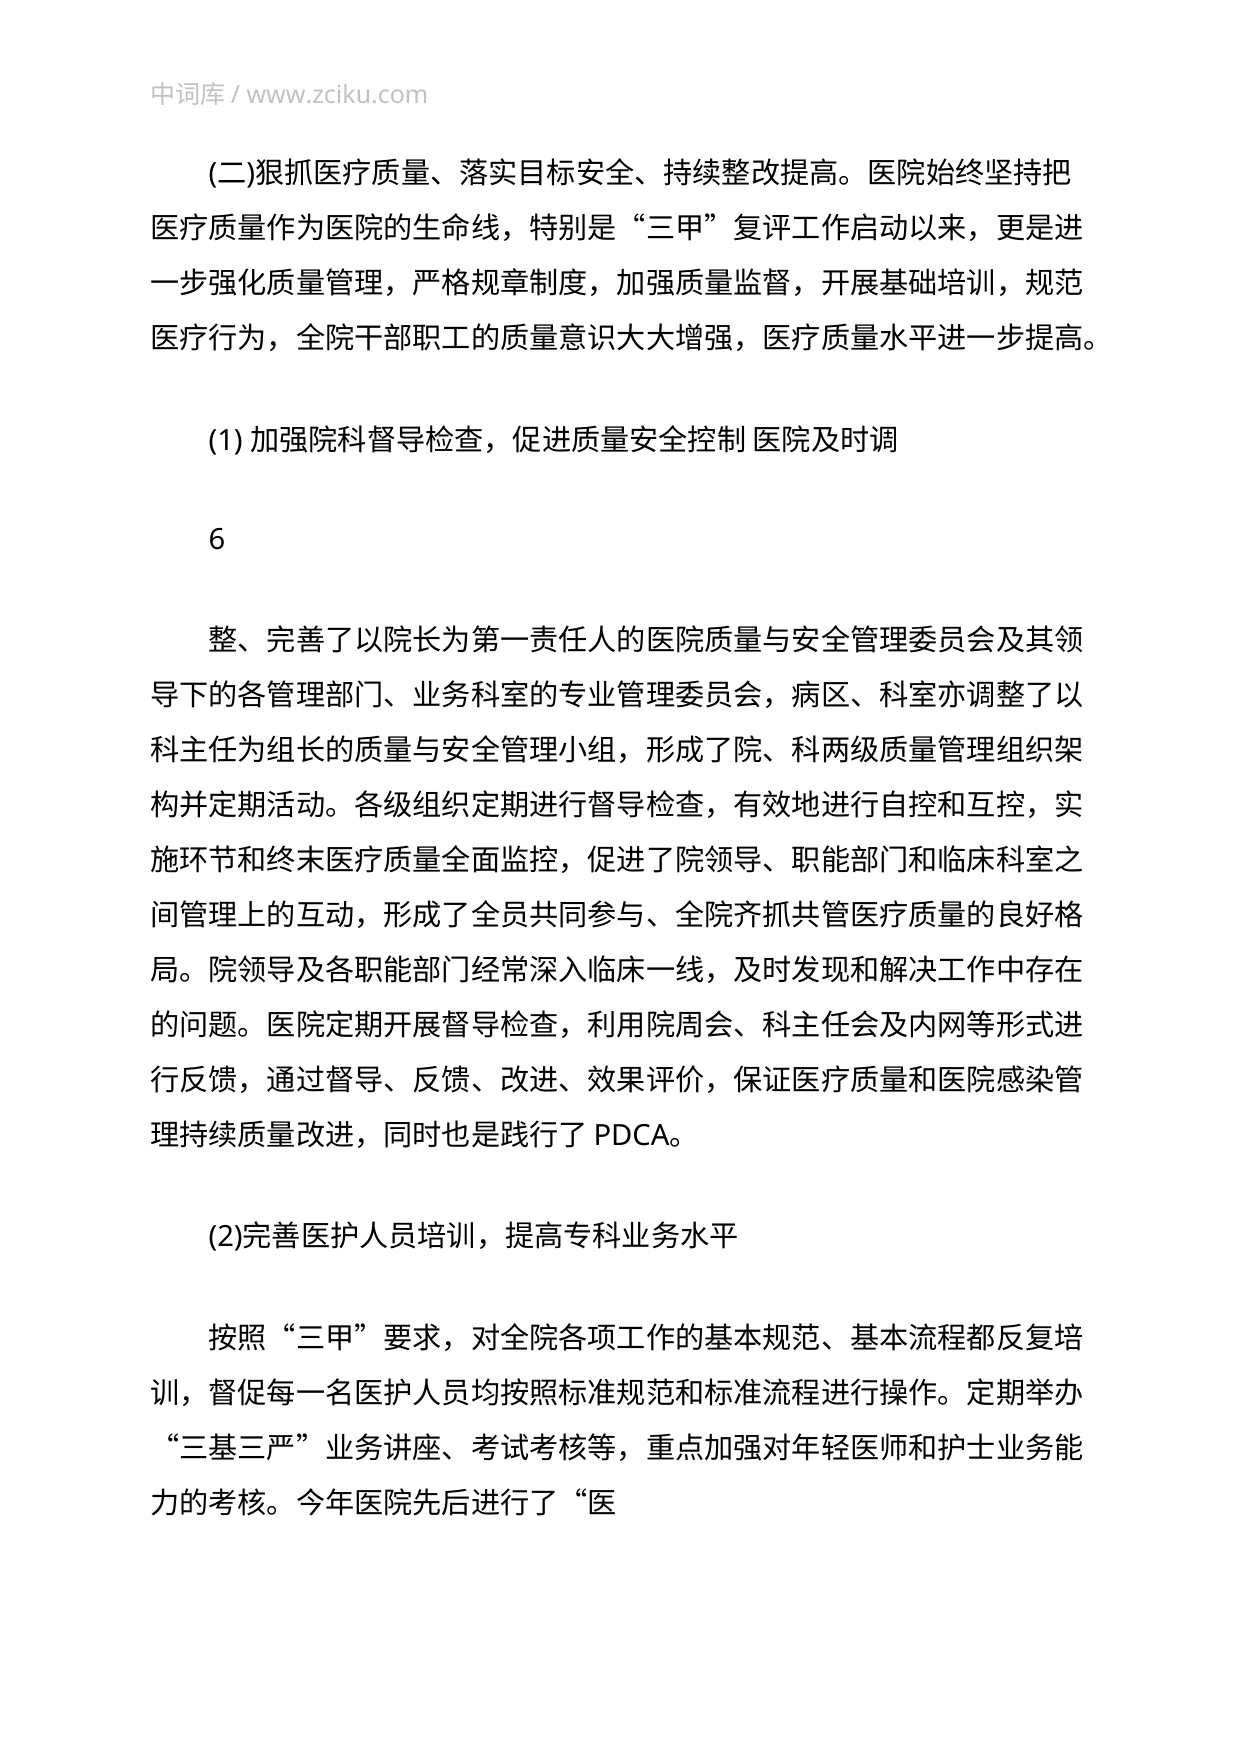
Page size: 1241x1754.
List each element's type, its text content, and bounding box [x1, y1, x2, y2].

text (二)狠抓医疗质量、落实目标安全、持续整改提高。医院始终坚持把医疗质量作为医院的生命线，特别是“三甲”复评工作启动以来，更是进一步强化质量管理，严格规章制度，加强质量监督，开展基础培训，规范医疗行为，全院干部职工的质量意识大大增强，医疗质量水平进一步提高。 [150, 150, 1090, 357]
text 整、完善了以院长为第一责任人的医院质量与安全管理委员会及其领导下的各管理部门、业务科室的专业管理委员会，病区、科室亦调整了以科主任为组长的质量与安全管理小组，形成了院、科两级质量管理组织架构并定期活动。各级组织定期进行督导检查，有效地进行自控和互控，实施环节和终末医疗质量全面监控，促进了院领导、职能部门和临床科室之间管理上的互动，形成了全员共同参与、全院齐抓共管医疗质量的良好格局。院领导及各职能部门经常深入临床一线，及时发现和解决工作中存在的问题。医院定期开展督导检查，利用院周会、科主任会及内网等形式进行反馈，通过督导、反馈、改进、效果评价，保证医疗质量和医院感染管理持续质量改进，同时也是践行了PDCA。 [150, 617, 1090, 1153]
text 按照“三甲”要求，对全院各项工作的基本规范、基本流程都反复培训，督促每一名医护人员均按照标准规范和标准流程进行操作。定期举办“三基三严”业务讲座、考试考核等，重点加强对年轻医师和护士业务能力的考核。今年医院先后进行了“医 [150, 1315, 1090, 1522]
text (2)完善医护人员培训，提高专科业务水平 [150, 1213, 1090, 1255]
text 6 [150, 518, 1090, 558]
text (1) 加强院科督导检查，促进质量安全控制 医院及时调 [150, 417, 1090, 459]
